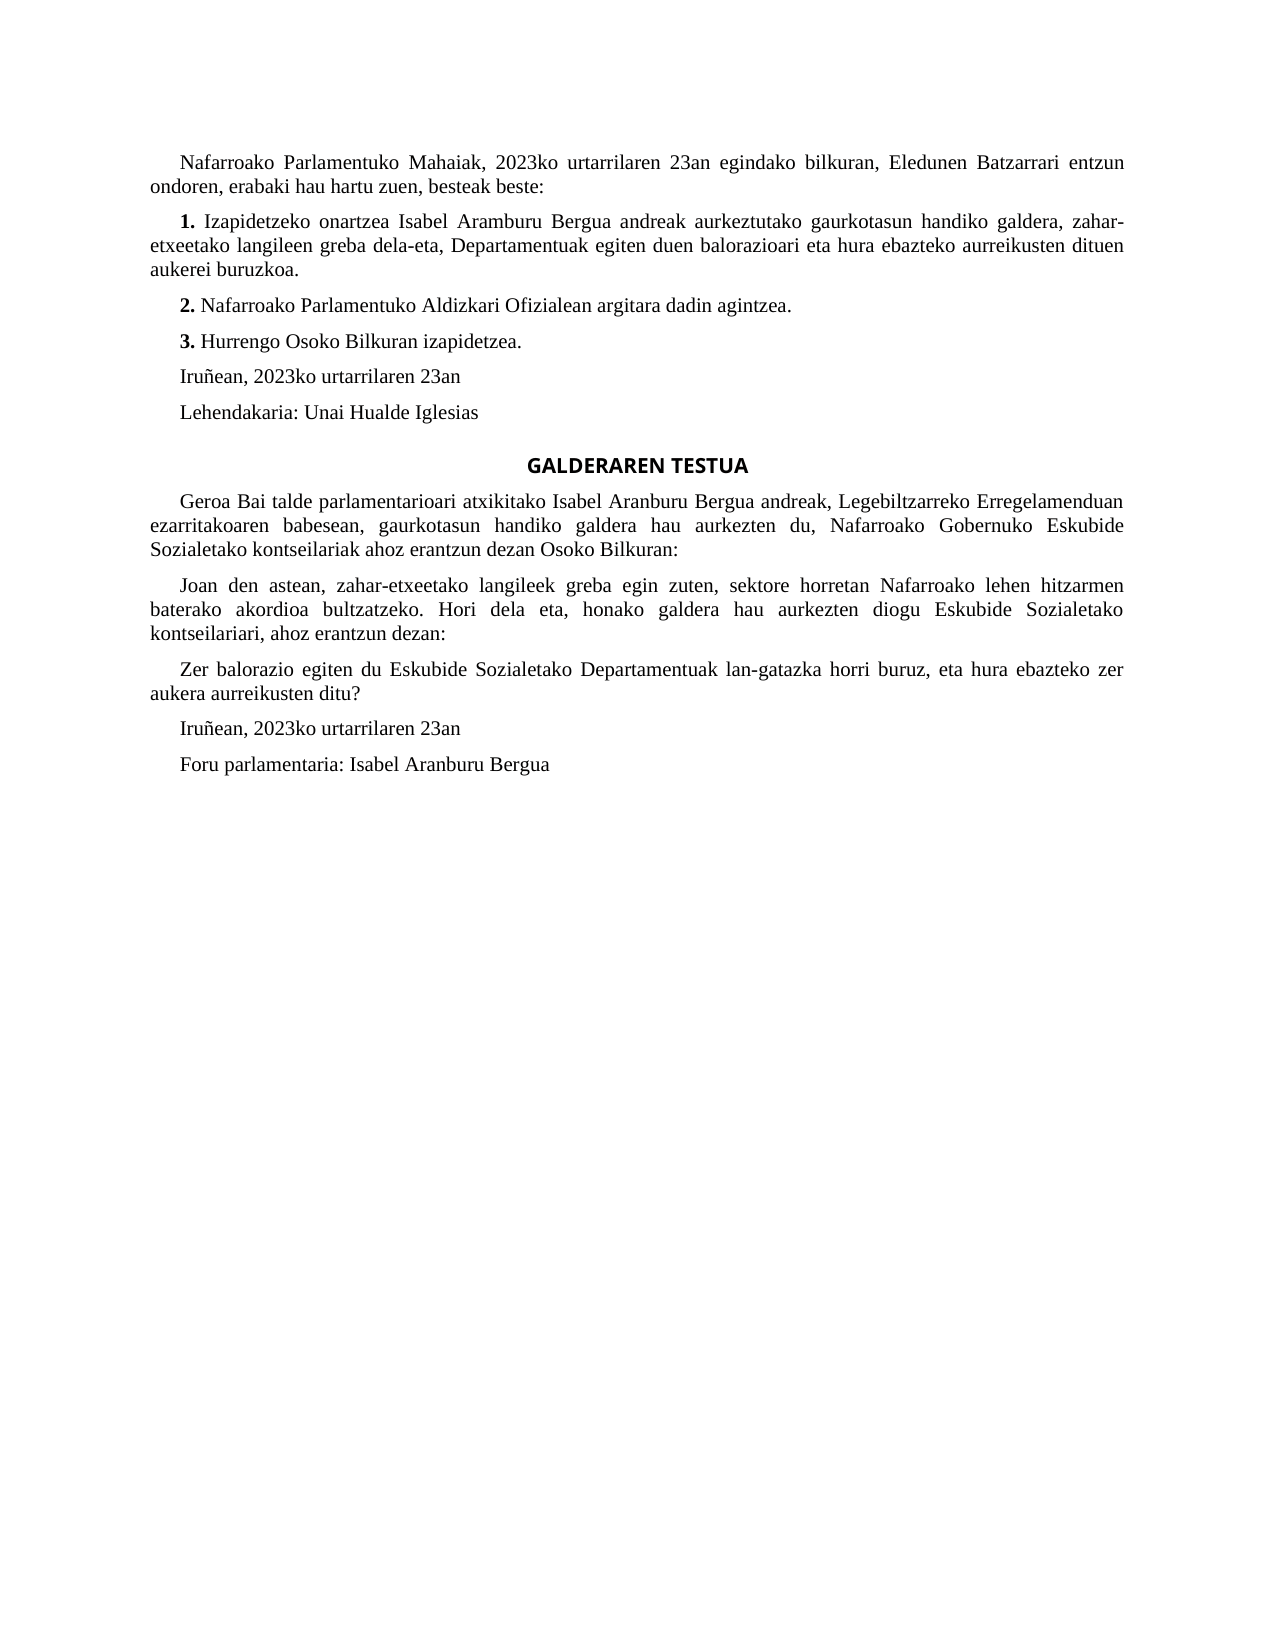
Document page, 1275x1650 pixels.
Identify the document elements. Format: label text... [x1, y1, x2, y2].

text Nafarroako Parlamentuko Mahaiak, 2023ko urtarrilaren 23an egindako bilkuran, Eledunen Batzarrari entzun ondoren, erabaki hau hartu zuen, besteak beste: [150, 150, 1125, 198]
text Iruñean, 2023ko urtarrilaren 23an [150, 365, 1125, 389]
text Foru parlamentaria: Isabel Aranburu Bergua [150, 752, 1125, 776]
text Zer balorazio egiten du Eskubide Sozialetako Departamentuak lan-gatazka horri buruz, eta hura ebazteko zer aukera aurreikusten ditu? [150, 657, 1125, 705]
text 3. Hurrengo Osoko Bilkuran izapidetzea. [150, 329, 1125, 353]
text Joan den astean, zahar-etxeetako langileek greba egin zuten, sektore horretan Nafarroako lehen hitzarmen baterako akordioa bultzatzeko. Hori dela eta, honako galdera hau aurkezten diogu Eskubide Sozialetako kontseilariari, ahoz erantzun dezan: [150, 573, 1125, 645]
text Iruñean, 2023ko urtarrilaren 23an [150, 717, 1125, 741]
text GALDERAREN TESTUA [150, 454, 1125, 478]
text Lehendakaria: Unai Hualde Iglesias [150, 401, 1125, 424]
text 2. Nafarroako Parlamentuko Aldizkari Ofizialean argitara dadin agintzea. [150, 293, 1125, 317]
text Geroa Bai talde parlamentarioari atxikitako Isabel Aranburu Bergua andreak, Legebiltzarreko Erregelamenduan ezarritakoaren babesean, gaurkotasun handiko galdera hau aurkezten du, Nafarroako Gobernuko Eskubide Sozialetako kontseilariak ahoz erantzun dezan Osoko Bilkuran: [150, 490, 1125, 562]
text 1. Izapidetzeko onartzea Isabel Aramburu Bergua andreak aurkeztutako gaurkotasun handiko galdera, zahar-etxeetako langileen greba dela-eta, Departamentuak egiten duen balorazioari eta hura ebazteko aurreikusten dituen aukerei buruzkoa. [150, 210, 1125, 282]
